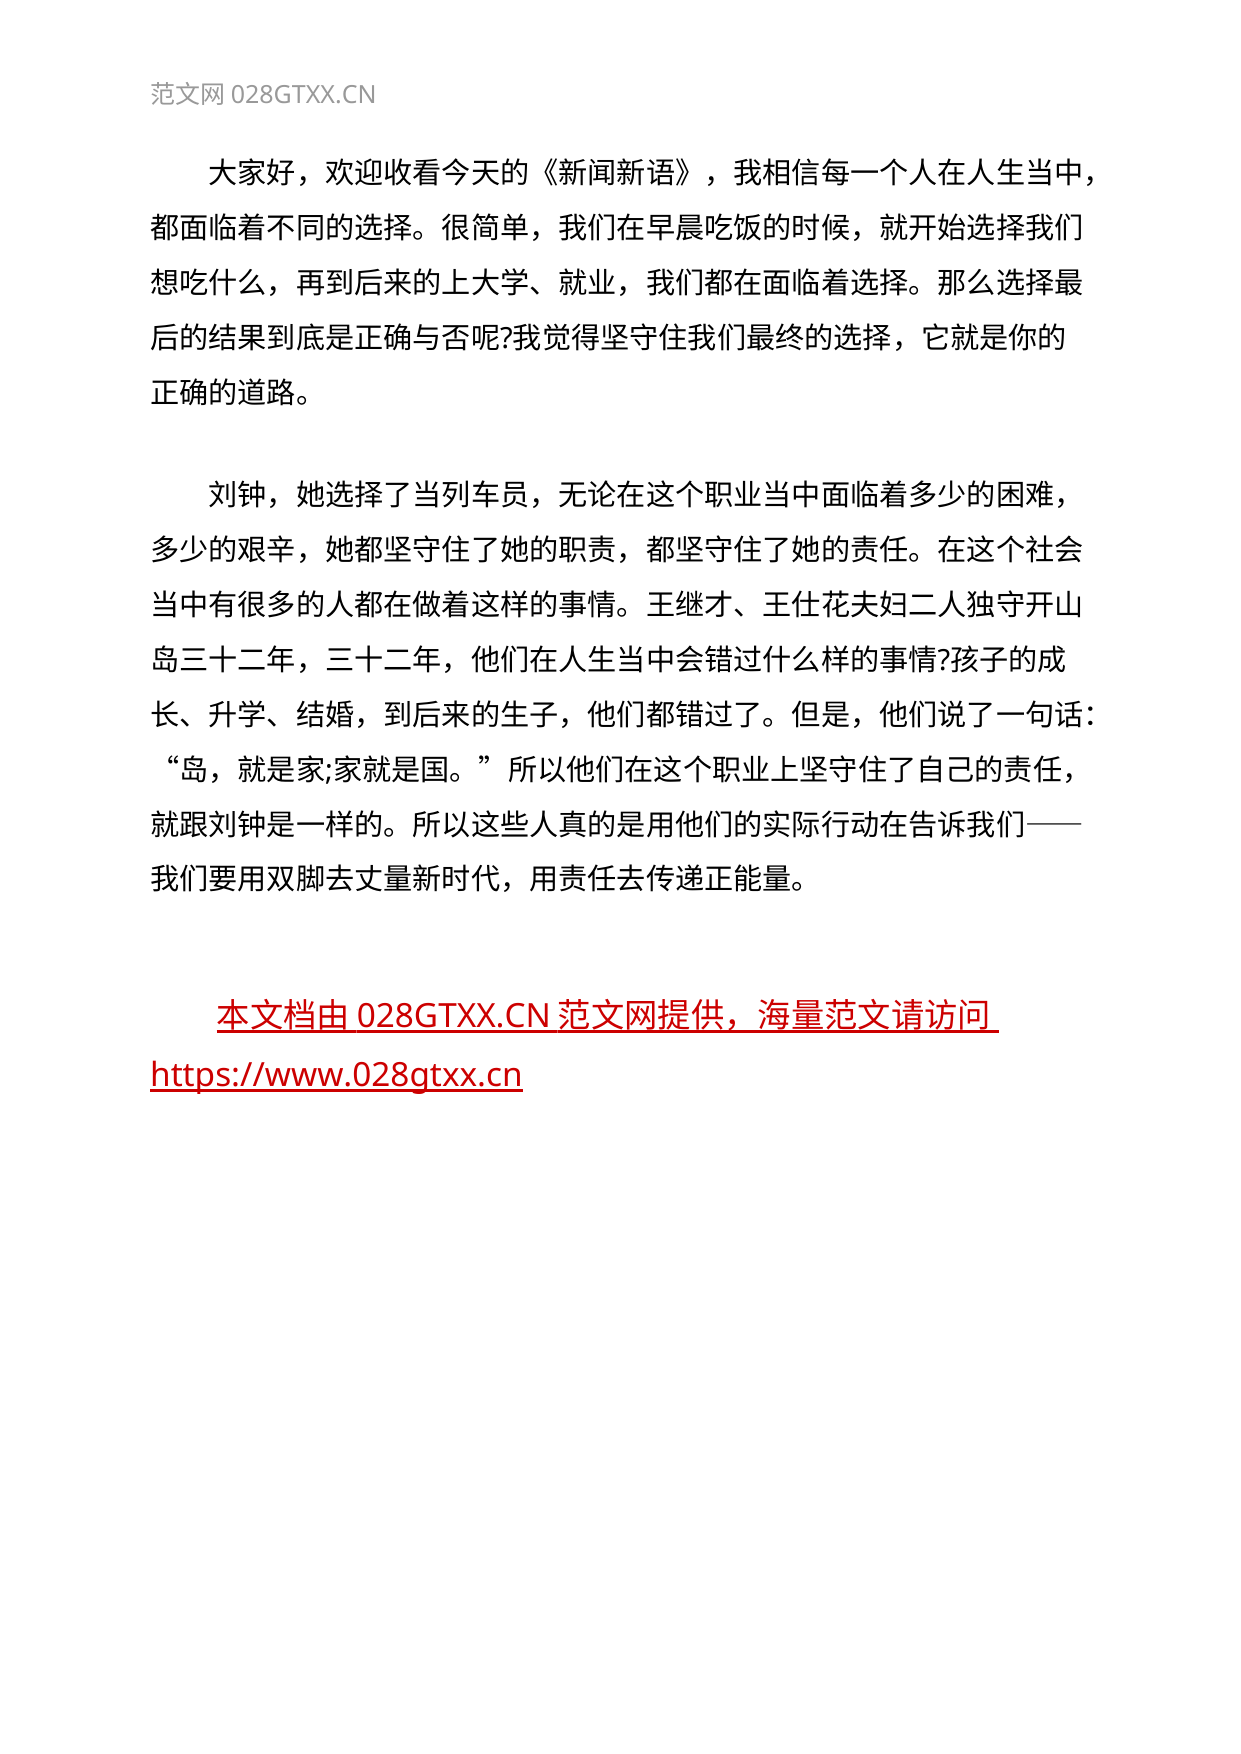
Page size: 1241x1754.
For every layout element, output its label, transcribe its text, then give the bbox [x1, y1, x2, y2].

text 本文档由028GTXX.CN范文网提供，海量范文请访问 https://www.028gtxx.cn [150, 989, 1090, 1096]
text 刘钟，她选择了当列车员，无论在这个职业当中面临着多少的困难，多少的艰辛，她都坚守住了她的职责，都坚守住了她的责任。在这个社会当中有很多的人都在做着这样的事情。王继才、王仕花夫妇二人独守开山岛三十二年，三十二年，他们在人生当中会错过什么样的事情?孩子的成长、升学、结婚，到后来的生子，他们都错过了。但是，他们说了一句话：“岛，就是家;家就是国。”所以他们在这个职业上坚守住了自己的责任，就跟刘钟是一样的。所以这些人真的是用他们的实际行动在告诉我们——我们要用双脚去丈量新时代，用责任去传递正能量。 [150, 471, 1090, 898]
text 大家好，欢迎收看今天的《新闻新语》，我相信每一个人在人生当中，都面临着不同的选择。很简单，我们在早晨吃饭的时候，就开始选择我们想吃什么，再到后来的上大学、就业，我们都在面临着选择。那么选择最后的结果到底是正确与否呢?我觉得坚守住我们最终的选择，它就是你的正确的道路。 [150, 150, 1090, 412]
